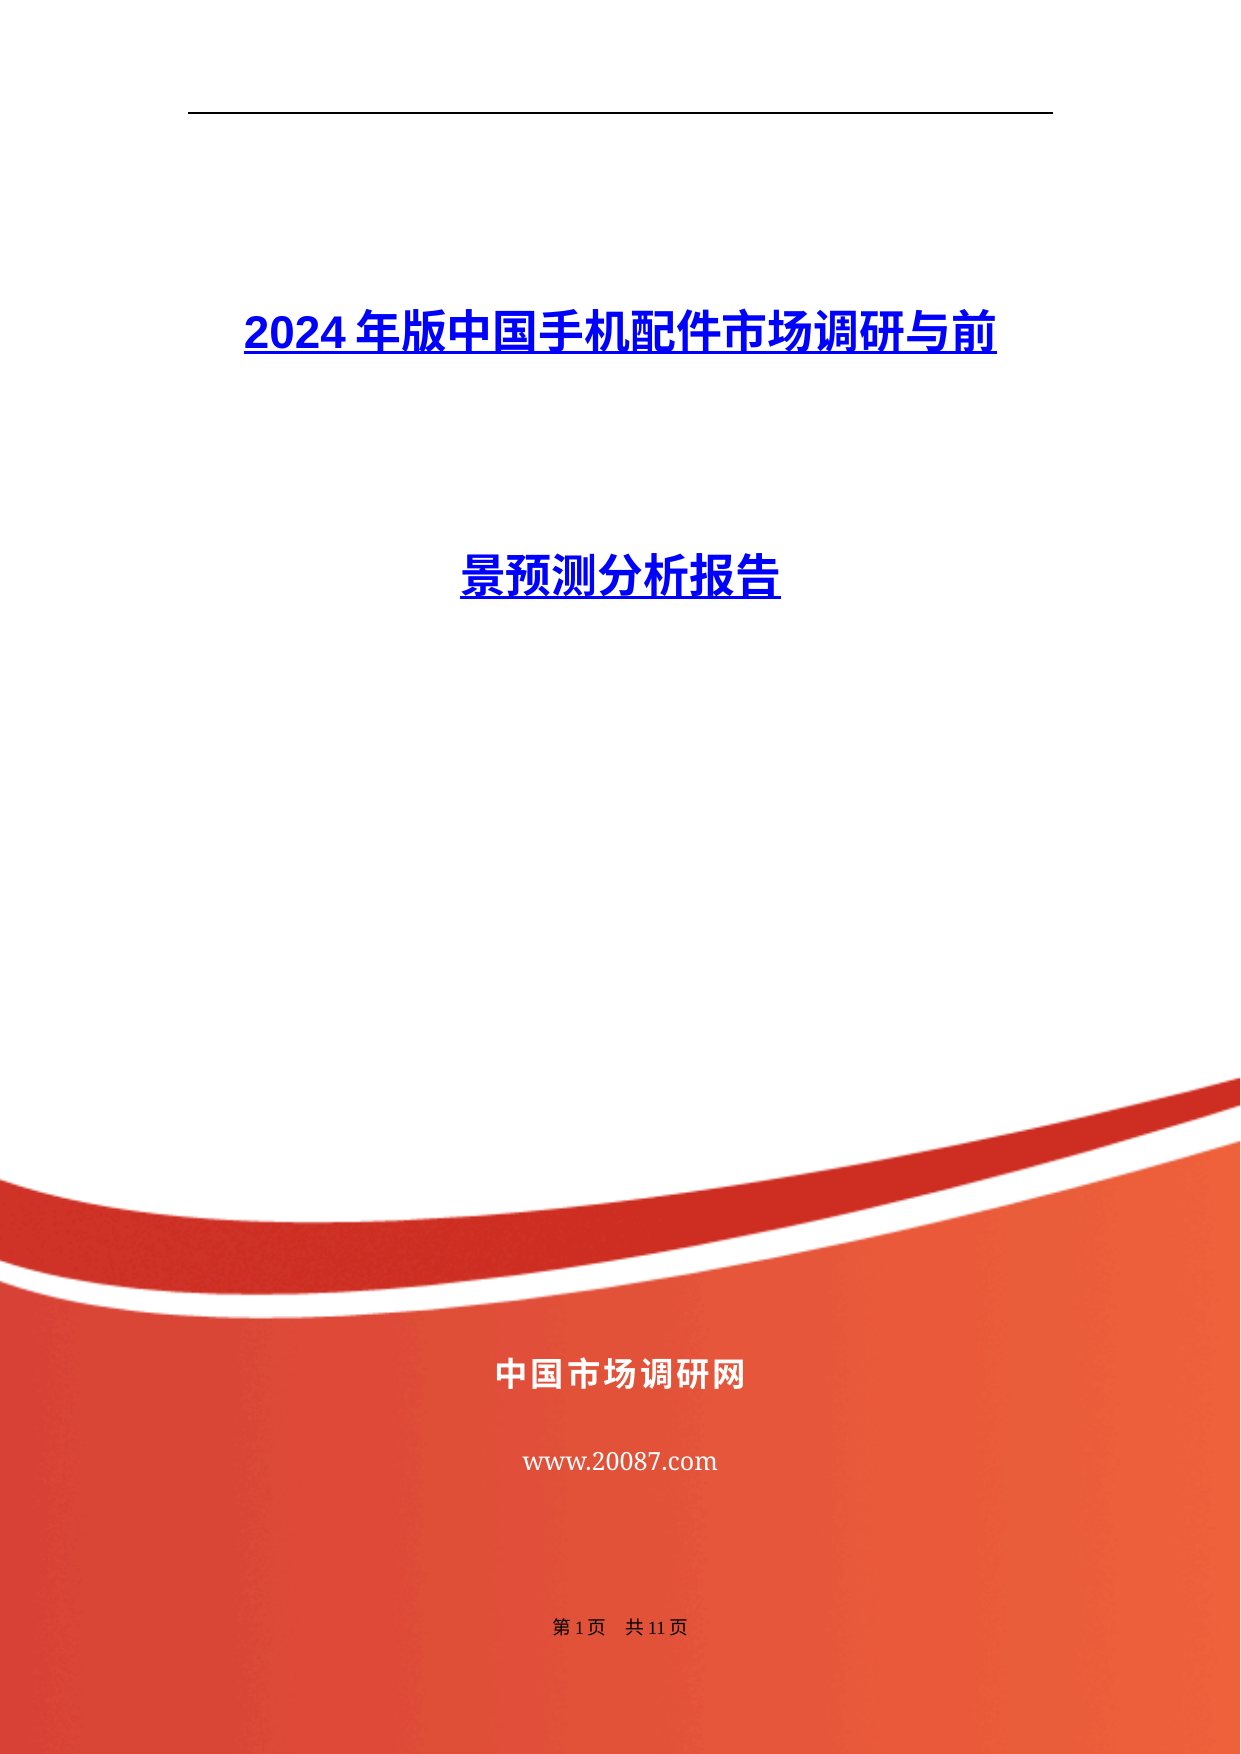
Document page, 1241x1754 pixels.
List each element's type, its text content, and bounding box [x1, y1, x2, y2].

subtitle 中国市场调研网 [187, 1339, 1053, 1404]
text www.20087.com [187, 1428, 1053, 1493]
table_header 2024年版中国手机配件市场调研与前景预测分析报告 [188, 207, 1053, 773]
picture [0, 1006, 1241, 1754]
